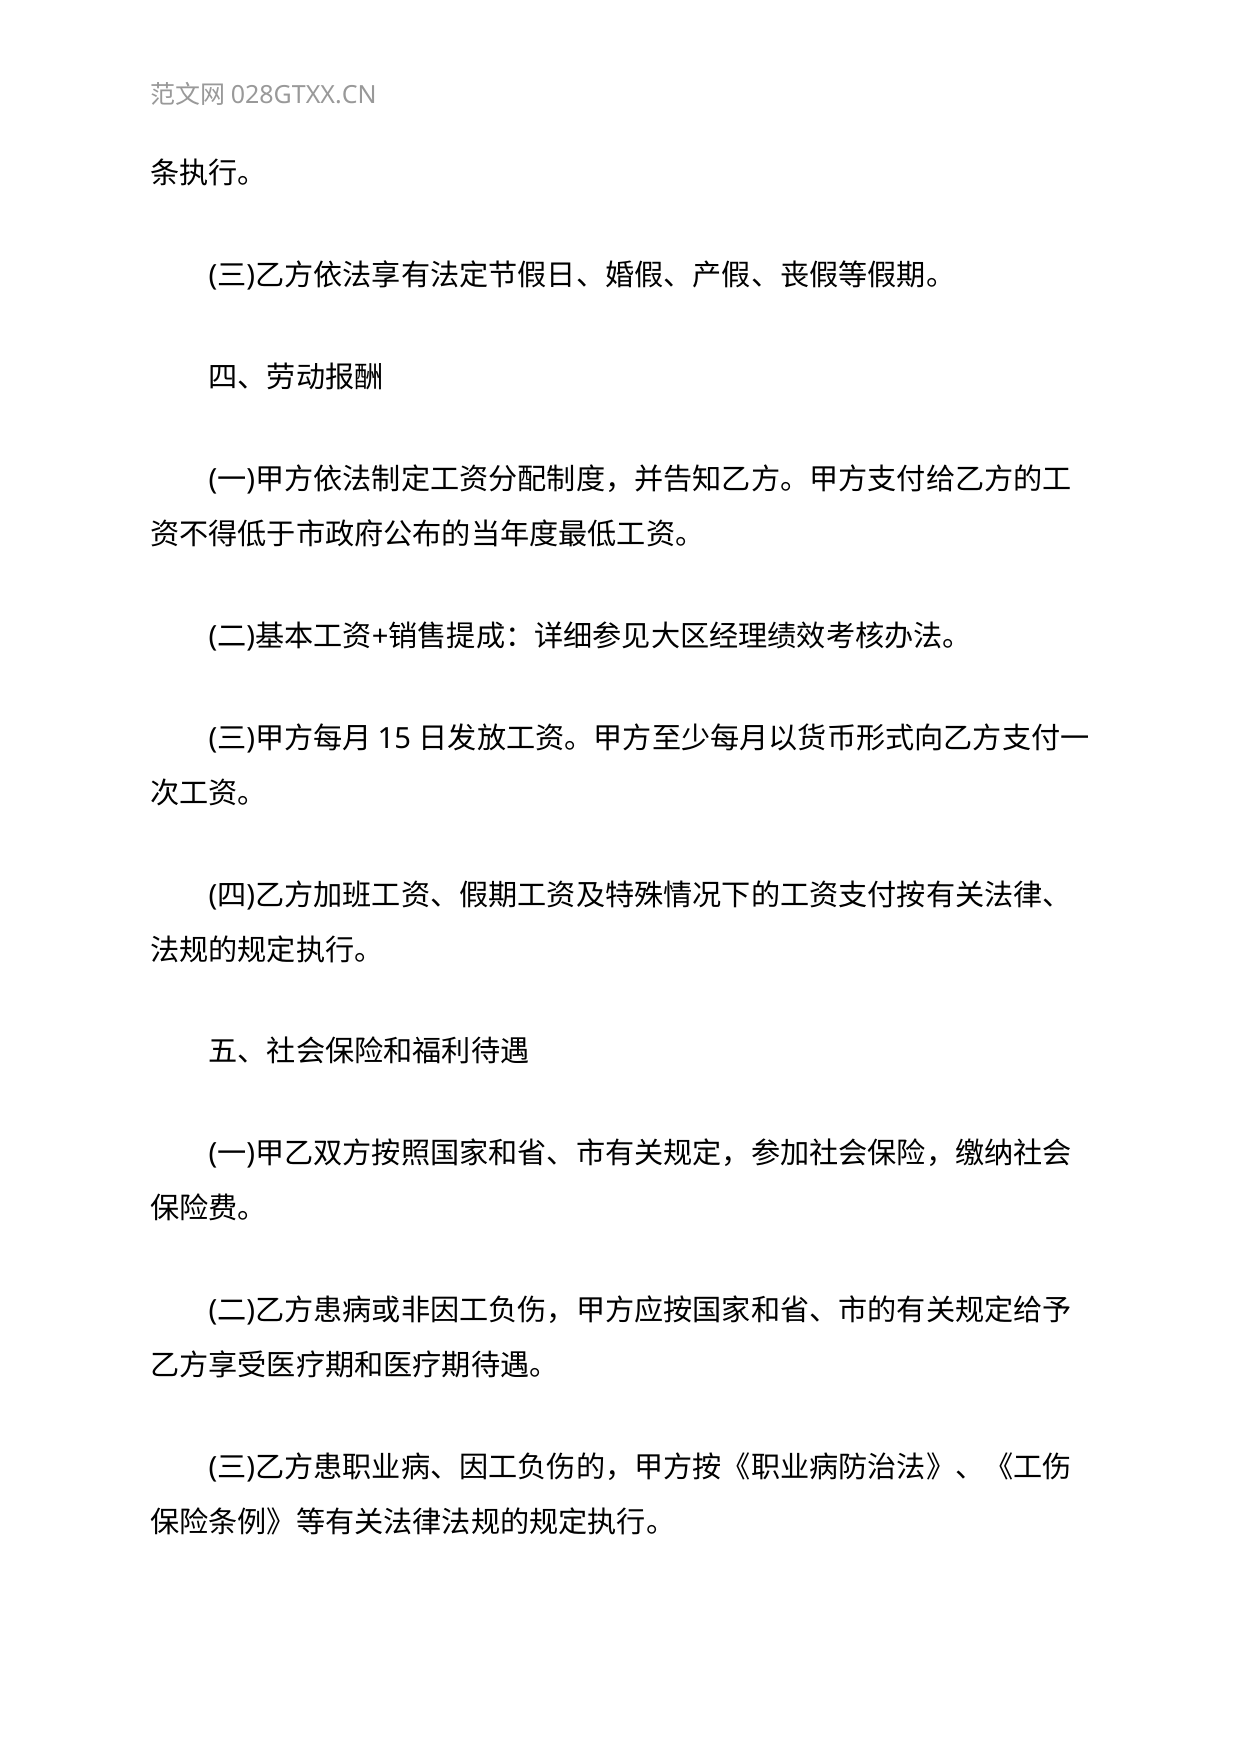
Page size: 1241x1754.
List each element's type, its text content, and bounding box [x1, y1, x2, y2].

text (一)甲乙双方按照国家和省、市有关规定，参加社会保险，缴纳社会保险费。 [150, 1129, 1090, 1227]
text 五、社会保险和福利待遇 [150, 1028, 1090, 1070]
text (三)乙方患职业病、因工负伤的，甲方按《职业病防治法》、《工伤保险条例》等有关法律法规的规定执行。 [150, 1443, 1090, 1540]
text (四)乙方加班工资、假期工资及特殊情况下的工资支付按有关法律、法规的规定执行。 [150, 871, 1090, 968]
text (三)甲方每月15 日发放工资。甲方至少每月以货币形式向乙方支付一次工资。 [150, 714, 1090, 812]
text (三)乙方依法享有法定节假日、婚假、产假、丧假等假期。 [150, 252, 1090, 294]
text (二)乙方患病或非因工负伤，甲方应按国家和省、市的有关规定给予乙方享受医疗期和医疗期待遇。 [150, 1286, 1090, 1384]
text 四、劳动报酬 [150, 354, 1090, 396]
text (一)甲方依法制定工资分配制度，并告知乙方。甲方支付给乙方的工资不得低于市政府公布的当年度最低工资。 [150, 456, 1090, 553]
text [150, 150, 1090, 192]
text (二)基本工资+销售提成：详细参见大区经理绩效考核办法。 [150, 612, 1090, 655]
